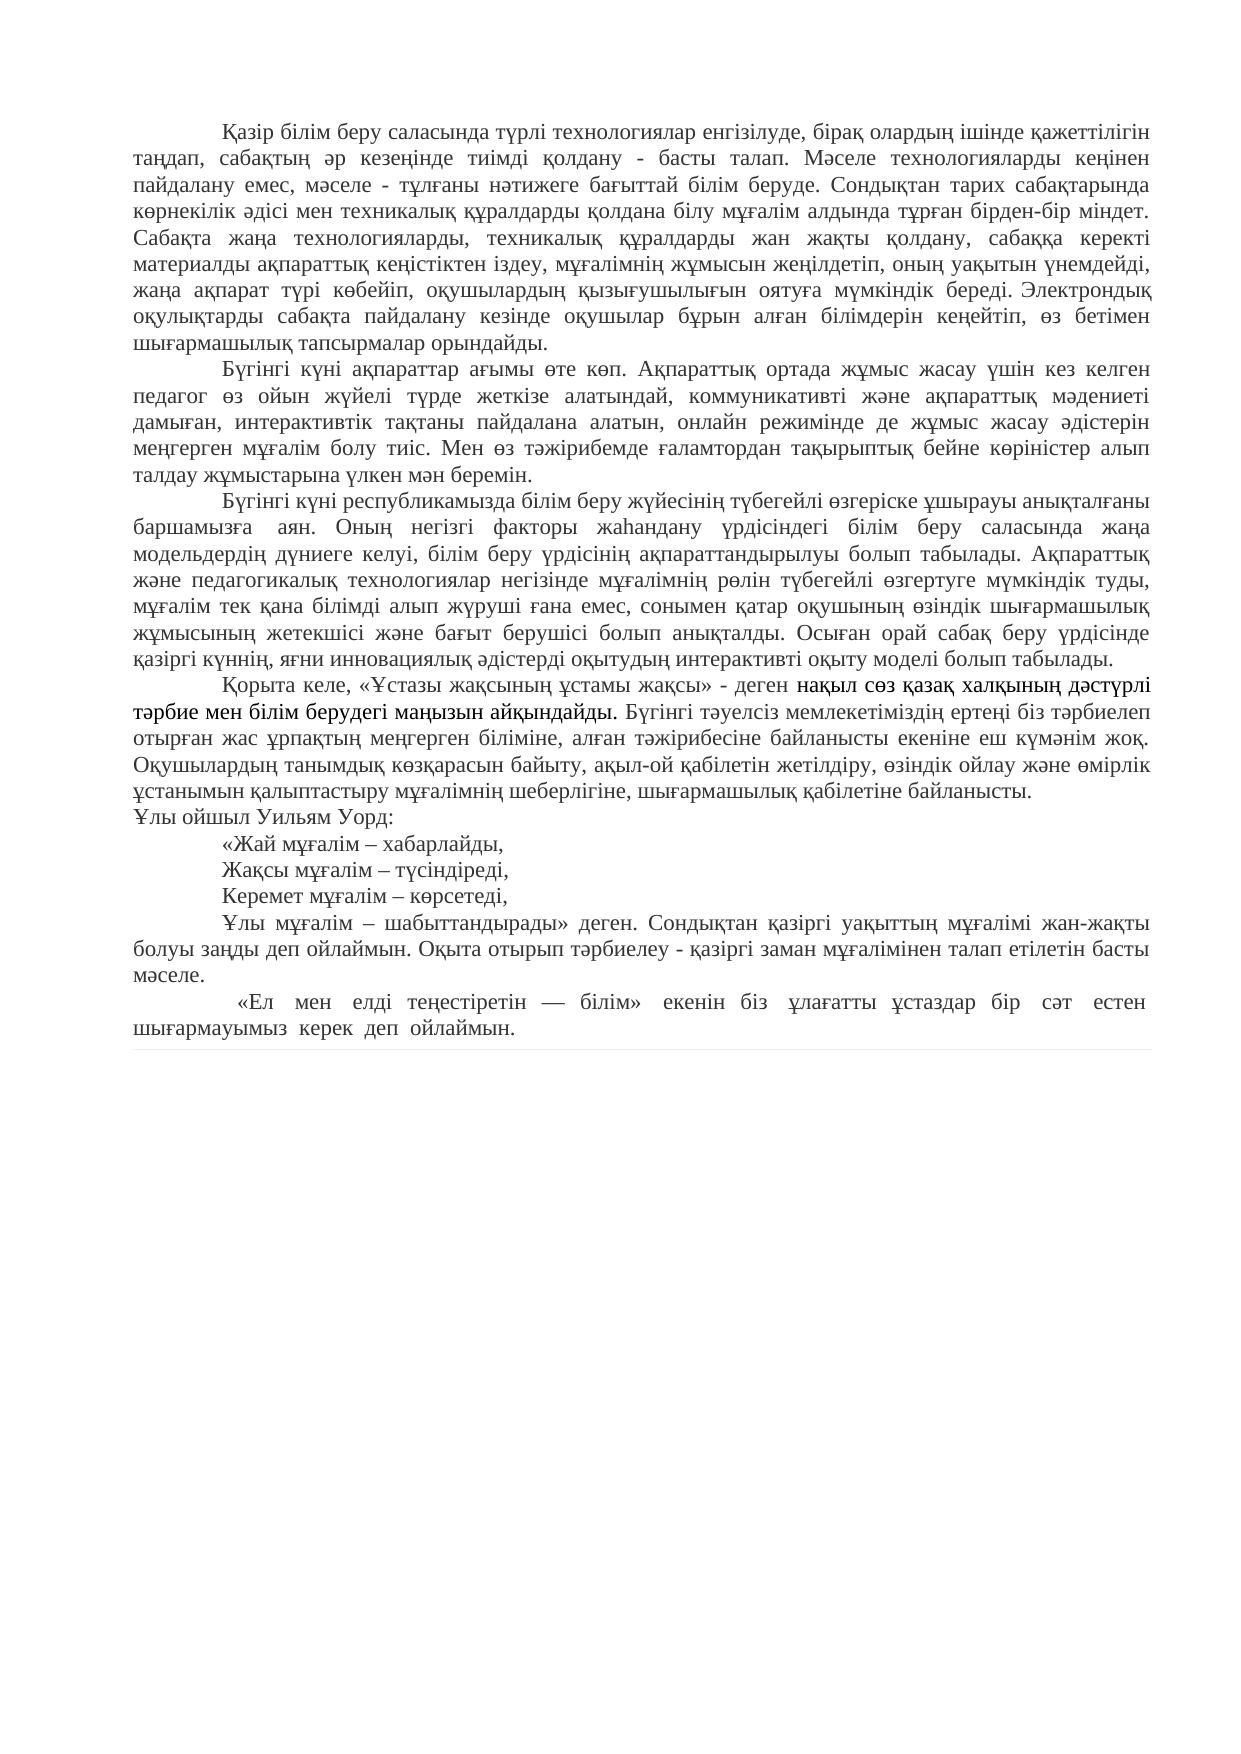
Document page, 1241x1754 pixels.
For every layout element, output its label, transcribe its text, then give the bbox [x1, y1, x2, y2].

text «Ел мен елді теңестіретін — білім» екенін біз ұлағатты ұстаздар бір сәт естен шығармауымыз керек деп ойлаймын. [133, 988, 1152, 1049]
text Керемет мұғалім – көрсетеді, [133, 882, 1152, 909]
text Жақсы мұғалім – түсіндіреді, [133, 856, 1152, 882]
text Ұлы ойшыл Уильям Уорд: [133, 803, 1152, 830]
text Қорыта келе, «Ұстазы жақсының ұстамы жақсы» - деген нақыл сөз қазақ халқының дәстүрлі тәрбие мен білім берудегі маңызын айқындайды. Бүгінгі тәуелсіз мемлекетіміздің ертеңі біз тәрбиелеп отырған жас ұрпақтың меңгерген біліміне, алған тәжірибесіне байланысты екеніне еш күмәнім жоқ. Оқушылардың танымдық көзқарасын байыту, ақыл-ой қабілетін жетілдіру, өзіндік ойлау және өмірлік ұстанымын қалыптастыру мұғалімнің шеберлігіне, шығармашылық қабілетіне байланысты. [133, 672, 1152, 803]
text Бүгінгі күні республикамызда білім беру жүйесінің түбегейлі өзгеріске ұшырауы анықталғаны баршамызға аян. Оның негізгі факторы жаһандану үрдісіндегі білім беру саласында жаңа модельдердің дүниеге келуі, білім беру үрдісінің ақпараттандырылуы болып табылады. Ақпараттық және педагогикалық технологиялар негізінде мұғалімнің рөлін түбегейлі өзгертуге мүмкіндік туды, мұғалім тек қана білімді алып жүруші ғана емес, сонымен қатар оқушының өзіндік шығармашылық жұмысының жетекшісі және бағыт берушісі болып анықталды. Осыған орай сабақ беру үрдісінде қазіргі күннің, яғни инновациялық әдістерді оқытудың интерактивті оқыту моделі болып табылады. [133, 487, 1152, 672]
text Ұлы мұғалім – шабыттандырады» деген. Сондықтан қазіргі уақыттың мұғалімі жан-жақты болуы заңды деп ойлаймын. Оқыта отырып тәрбиелеу - қазіргі заман мұғалімінен талап етілетін басты мәселе. [133, 909, 1152, 988]
text «Жай мұғалім – хабарлайды, [133, 830, 1152, 856]
text Қазір білім беру саласында түрлі технологиялар енгізілуде, бірақ олардың ішінде қажеттілігін таңдап, сабақтың әр кезеңінде тиімді қолдану - басты талап. Мәселе технологияларды кеңінен пайдалану емес, мәселе - тұлғаны нәтижеге бағыттай білім беруде. Сондықтан тарих сабақтарында көрнекілік әдісі мен техникалық құралдарды қолдана білу мұғалім алдында тұрған бірден-бір міндет. Сабақта жаңа технологияларды, техникалық құралдарды жан жақты қолдану, сабаққа керекті материалды ақпараттық кеңістіктен іздеу, мұғалімнің жұмысын жеңілдетіп, оның уақытын үнемдейді, жаңа ақпарат түрі көбейіп, оқушылардың қызығушылығын оятуға мүмкіндік береді. Электрондық оқулықтарды сабақта пайдалану кезінде оқушылар бұрын алған білімдерін кеңейтіп, өз бетімен шығармашылық тапсырмалар орындайды. [133, 118, 1152, 355]
text Бүгінгі күні ақпараттар ағымы өте көп. Ақпараттық ортада жұмыс жасау үшін кез келген педагог өз ойын жүйелі түрде жеткізе алатындай, коммуникативті және ақпараттық мәдениеті дамыған, интерактивтік тақтаны пайдалана алатын, онлайн режимінде де жұмыс жасау әдістерін меңгерген мұғалім болу тиіс. Мен өз тәжірибемде ғаламтордан тақырыптық бейне көріністер алып талдау жұмыстарына үлкен мән беремін. [133, 355, 1152, 487]
